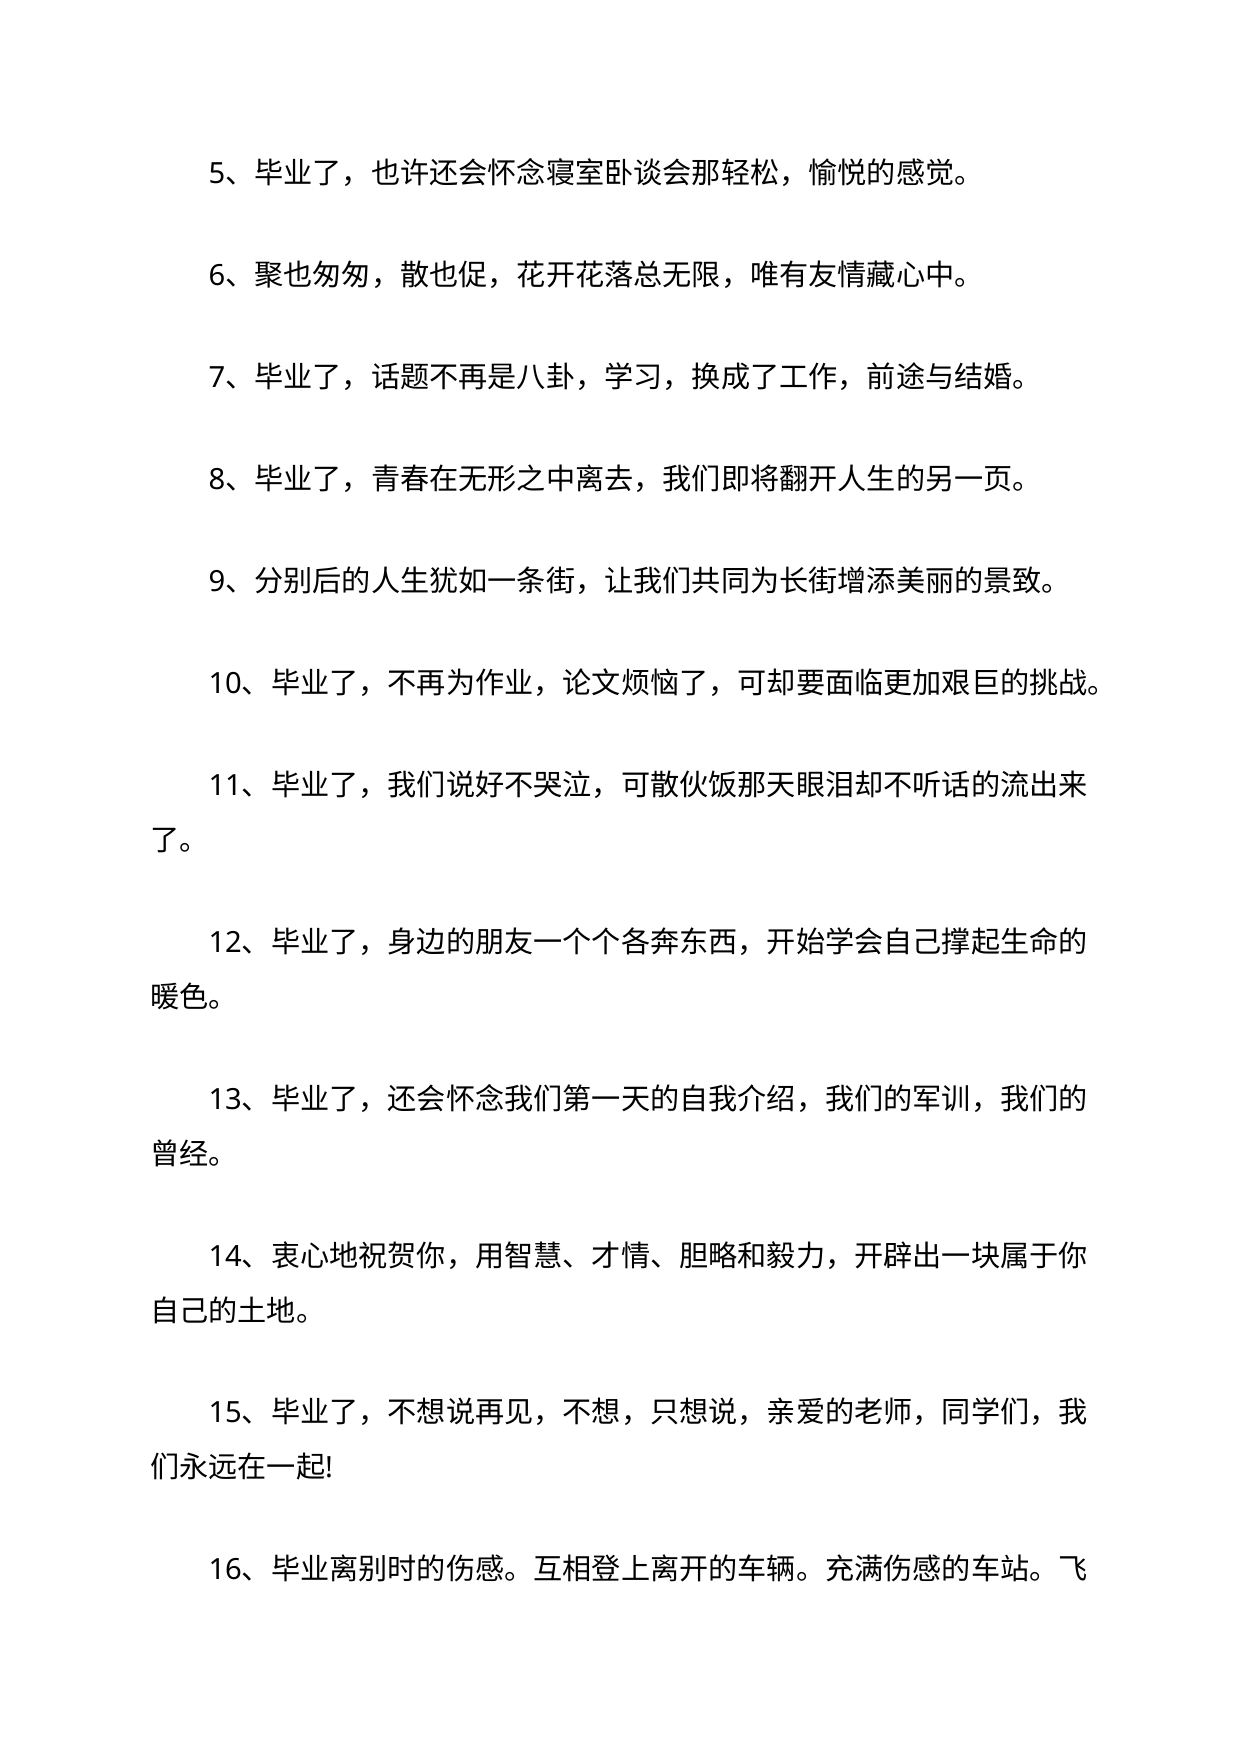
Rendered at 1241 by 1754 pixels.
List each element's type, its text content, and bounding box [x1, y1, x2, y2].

text 5、毕业了，也许还会怀念寝室卧谈会那轻松，愉悦的感觉。 [150, 150, 1090, 192]
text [150, 1546, 1090, 1588]
text 7、毕业了，话题不再是八卦，学习，换成了工作，前途与结婚。 [150, 354, 1090, 396]
text 8、毕业了，青春在无形之中离去，我们即将翻开人生的另一页。 [150, 456, 1090, 498]
text 14、衷心地祝贺你，用智慧、才情、胆略和毅力，开辟出一块属于你自己的土地。 [150, 1232, 1090, 1329]
text 15、毕业了，不想说再见，不想，只想说，亲爱的老师，同学们，我们永远在一起! [150, 1389, 1090, 1486]
text 6、聚也匆匆，散也促，花开花落总无限，唯有友情藏心中。 [150, 252, 1090, 294]
text 11、毕业了，我们说好不哭泣，可散伙饭那天眼泪却不听话的流出来了。 [150, 762, 1090, 859]
text 9、分别后的人生犹如一条街，让我们共同为长街增添美丽的景致。 [150, 558, 1090, 600]
text 13、毕业了，还会怀念我们第一天的自我介绍，我们的军训，我们的曾经。 [150, 1075, 1090, 1173]
text 10、毕业了，不再为作业，论文烦恼了，可却要面临更加艰巨的挑战。 [150, 660, 1090, 702]
text 12、毕业了，身边的朋友一个个各奔东西，开始学会自己撑起生命的暖色。 [150, 919, 1090, 1016]
